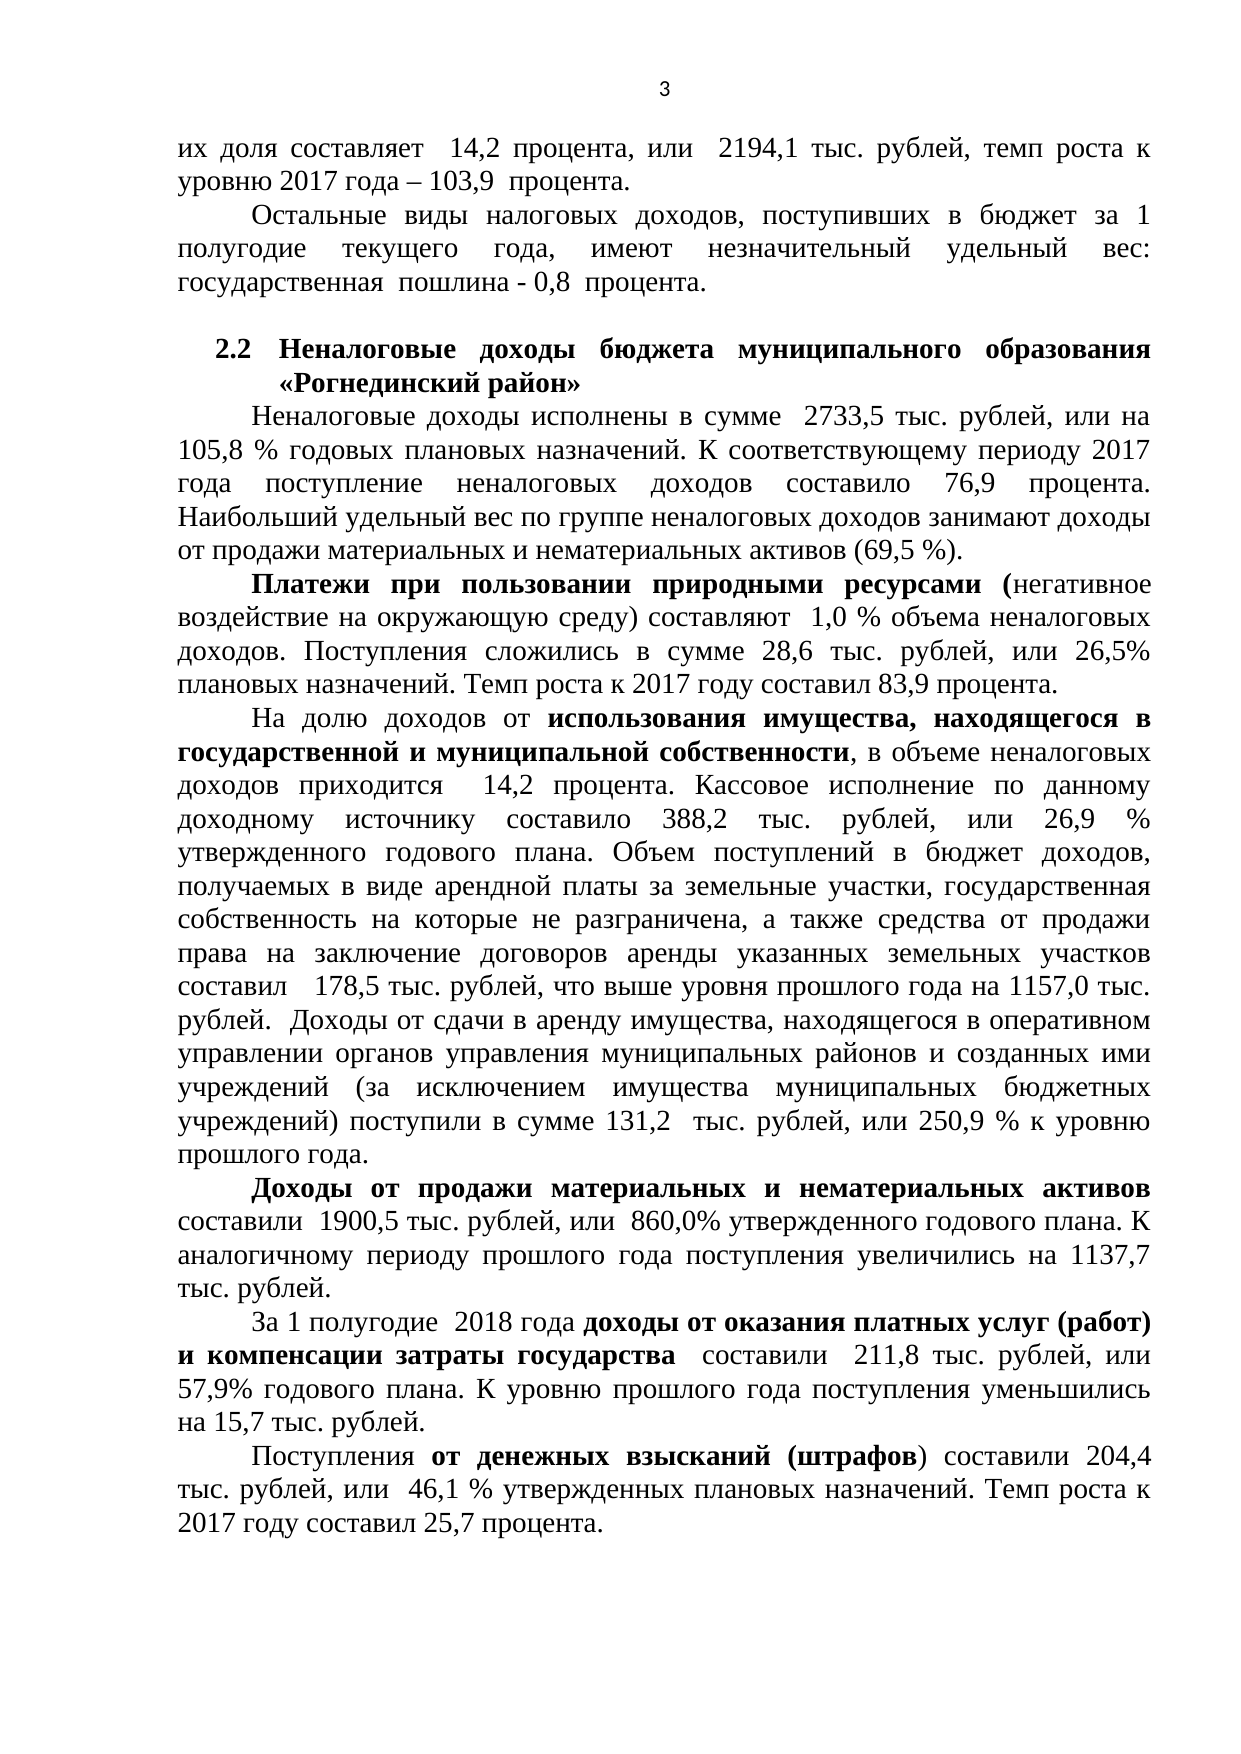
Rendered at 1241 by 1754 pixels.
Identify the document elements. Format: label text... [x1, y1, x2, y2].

text Неналоговые доходы исполнены в сумме 2733,5 тыс. рублей, или на 105,8 % годовых плановых назначений. К соответствующему периоду 2017 года поступление неналоговых доходов составило 76,9 процента. Наибольший удельный вес по группе неналоговых доходов занимают доходы от продажи материальных и нематериальных активов (69,5 %). [177, 398, 1152, 566]
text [177, 130, 1152, 197]
text Доходы от продажи материальных и нематериальных активов составили 1900,5 тыс. рублей, или 860,0% утвержденного годового плана. К аналогичному периоду прошлого года поступления увеличились на 1137,7 тыс. рублей. [177, 1170, 1152, 1304]
text За 1 полугодие 2018 года доходы от оказания платных услуг (работ) и компенсации затраты государства составили 211,8 тыс. рублей, или 57,9% годового плана. К уровню прошлого года поступления уменьшились на 15,7 тыс. рублей. [177, 1304, 1152, 1438]
list Неналоговые доходы бюджета муниципального образования «Рогнединский район» [215, 331, 1152, 398]
text На долю доходов от использования имущества, находящегося в государственной и муниципальной собственности, в объеме неналоговых доходов приходится 14,2 процента. Кассовое исполнение по данному доходному источнику составило 388,2 тыс. рублей, или 26,9 % утвержденного годового плана. Объем поступлений в бюджет доходов, получаемых в виде арендной платы за земельные участки, государственная собственность на которые не разграничена, а также средства от продажи права на заключение договоров аренды указанных земельных участков составил 178,5 тыс. рублей, что выше уровня прошлого года на 1157,0 тыс. рублей. Доходы от сдачи в аренду имущества, находящегося в оперативном управлении органов управления муниципальных районов и созданных ими учреждений (за исключением имущества муниципальных бюджетных учреждений) поступили в сумме 131,2 тыс. рублей, или 250,9 % к уровню прошлого года. [177, 700, 1152, 1170]
text Остальные виды налоговых доходов, поступивших в бюджет за 1 полугодие текущего года, имеют незначительный удельный вес: государственная пошлина - 0,8 процента. [177, 197, 1152, 298]
text Платежи при пользовании природными ресурсами (негативное воздействие на окружающую среду) составляют 1,0 % объема неналоговых доходов. Поступления сложились в сумме 28,6 тыс. рублей, или 26,5% плановых назначений. Темп роста к 2017 году составил 83,9 процента. [177, 566, 1152, 700]
text Поступления от денежных взысканий (штрафов) составили 204,4 тыс. рублей, или 46,1 % утвержденных плановых назначений. Темп роста к 2017 году составил 25,7 процента. [177, 1438, 1152, 1539]
